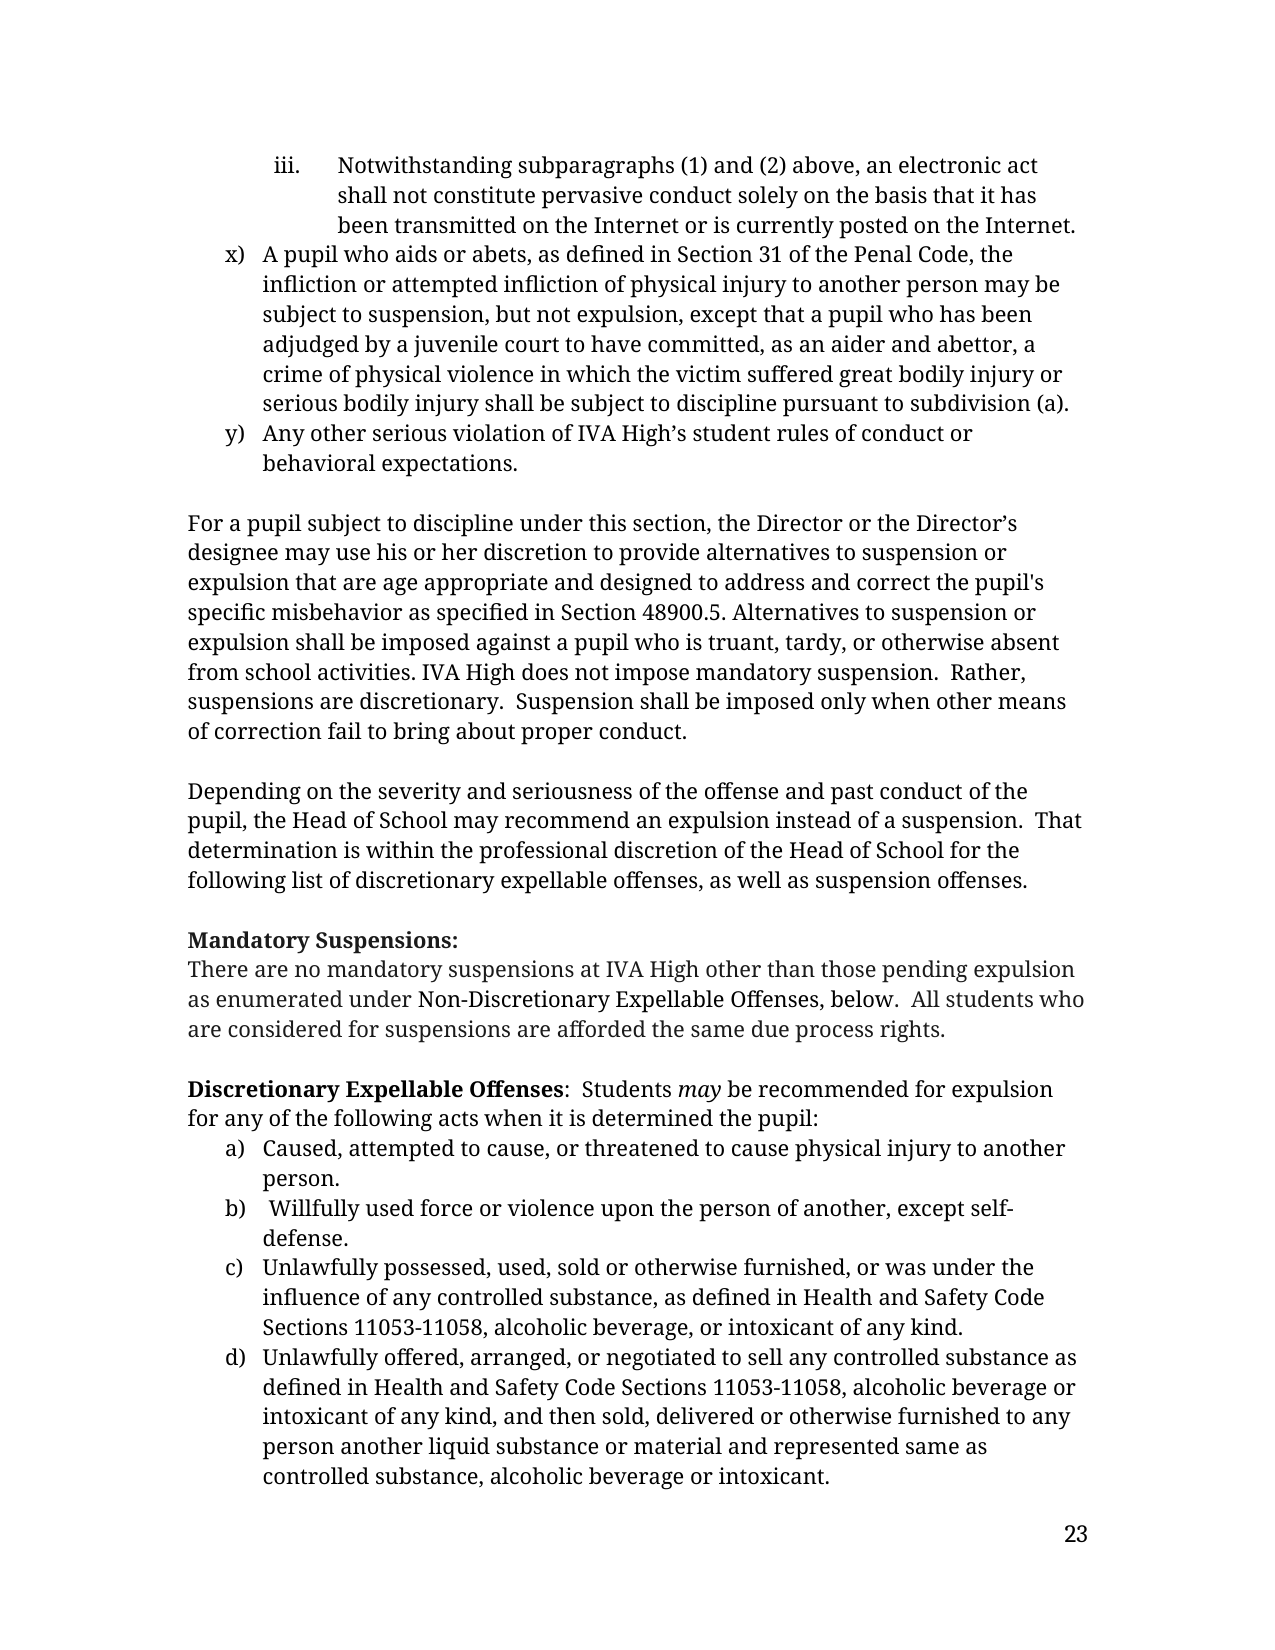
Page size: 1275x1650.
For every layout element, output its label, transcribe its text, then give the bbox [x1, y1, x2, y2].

list Notwithstanding subparagraphs (1) and (2) above, an electronic act shall not constitute pervasive conduct solely on the basis that it has been transmitted on the Internet or is currently posted on the Internet. [300, 150, 1087, 239]
text Mandatory Suspensions: [187, 924, 1087, 954]
text For a pupil subject to discipline under this section, the Director or the Director’s designee may use his or her discretion to provide alternatives to suspension or expulsion that are age appropriate and designed to address and correct the pupil's specific misbehavior as specified in Section 48900.5. Alternatives to suspension or expulsion shall be imposed against a pupil who is truant, tardy, or otherwise absent from school activities. IVA High does not impose mandatory suspension. Rather, suspensions are discretionary. Suspension shall be imposed only when other means of correction fail to bring about proper conduct. [187, 507, 1087, 746]
list Caused, attempted to cause, or threatened to cause physical injury to another person. [225, 1133, 1087, 1193]
text Depending on the severity and seriousness of the offense and past conduct of the pupil, the Head of School may recommend an expulsion instead of a suspension. That determination is within the professional discretion of the Head of School for the following list of discretionary expellable offenses, as well as suspension offenses. [187, 776, 1087, 895]
list Willfully used force or violence upon the person of another, except self-defense. [225, 1193, 1087, 1252]
list Unlawfully possessed, used, sold or otherwise furnished, or was under the influence of any controlled substance, as defined in Health and Safety Code Sections 11053-11058, alcoholic beverage, or intoxicant of any kind. [225, 1252, 1087, 1342]
list A pupil who aids or abets, as defined in Section 31 of the Penal Code, the infliction or attempted infliction of physical injury to another person may be subject to suspension, but not expulsion, except that a pupil who has been adjudged by a juvenile court to have committed, as an aider and abettor, a crime of physical violence in which the victim suffered great bodily injury or serious bodily injury shall be subject to discipline pursuant to subdivision (a). [225, 239, 1087, 418]
list Unlawfully offered, arranged, or negotiated to sell any controlled substance as defined in Health and Safety Code Sections 11053-11058, alcoholic beverage or intoxicant of any kind, and then sold, delivered or otherwise furnished to any person another liquid substance or material and represented same as controlled substance, alcoholic beverage or intoxicant. [225, 1342, 1087, 1491]
list Any other serious violation of IVA High’s student rules of conduct or behavioral expectations. [225, 418, 1087, 478]
text There are no mandatory suspensions at IVA High other than those pending expulsion as enumerated under Non-Discretionary Expellable Offenses, below. All students who are considered for suspensions are afforded the same due process rights. [187, 954, 1087, 1044]
text Discretionary Expellable Offenses: Students may be recommended for expulsion for any of the following acts when it is determined the pupil: [187, 1073, 1087, 1133]
